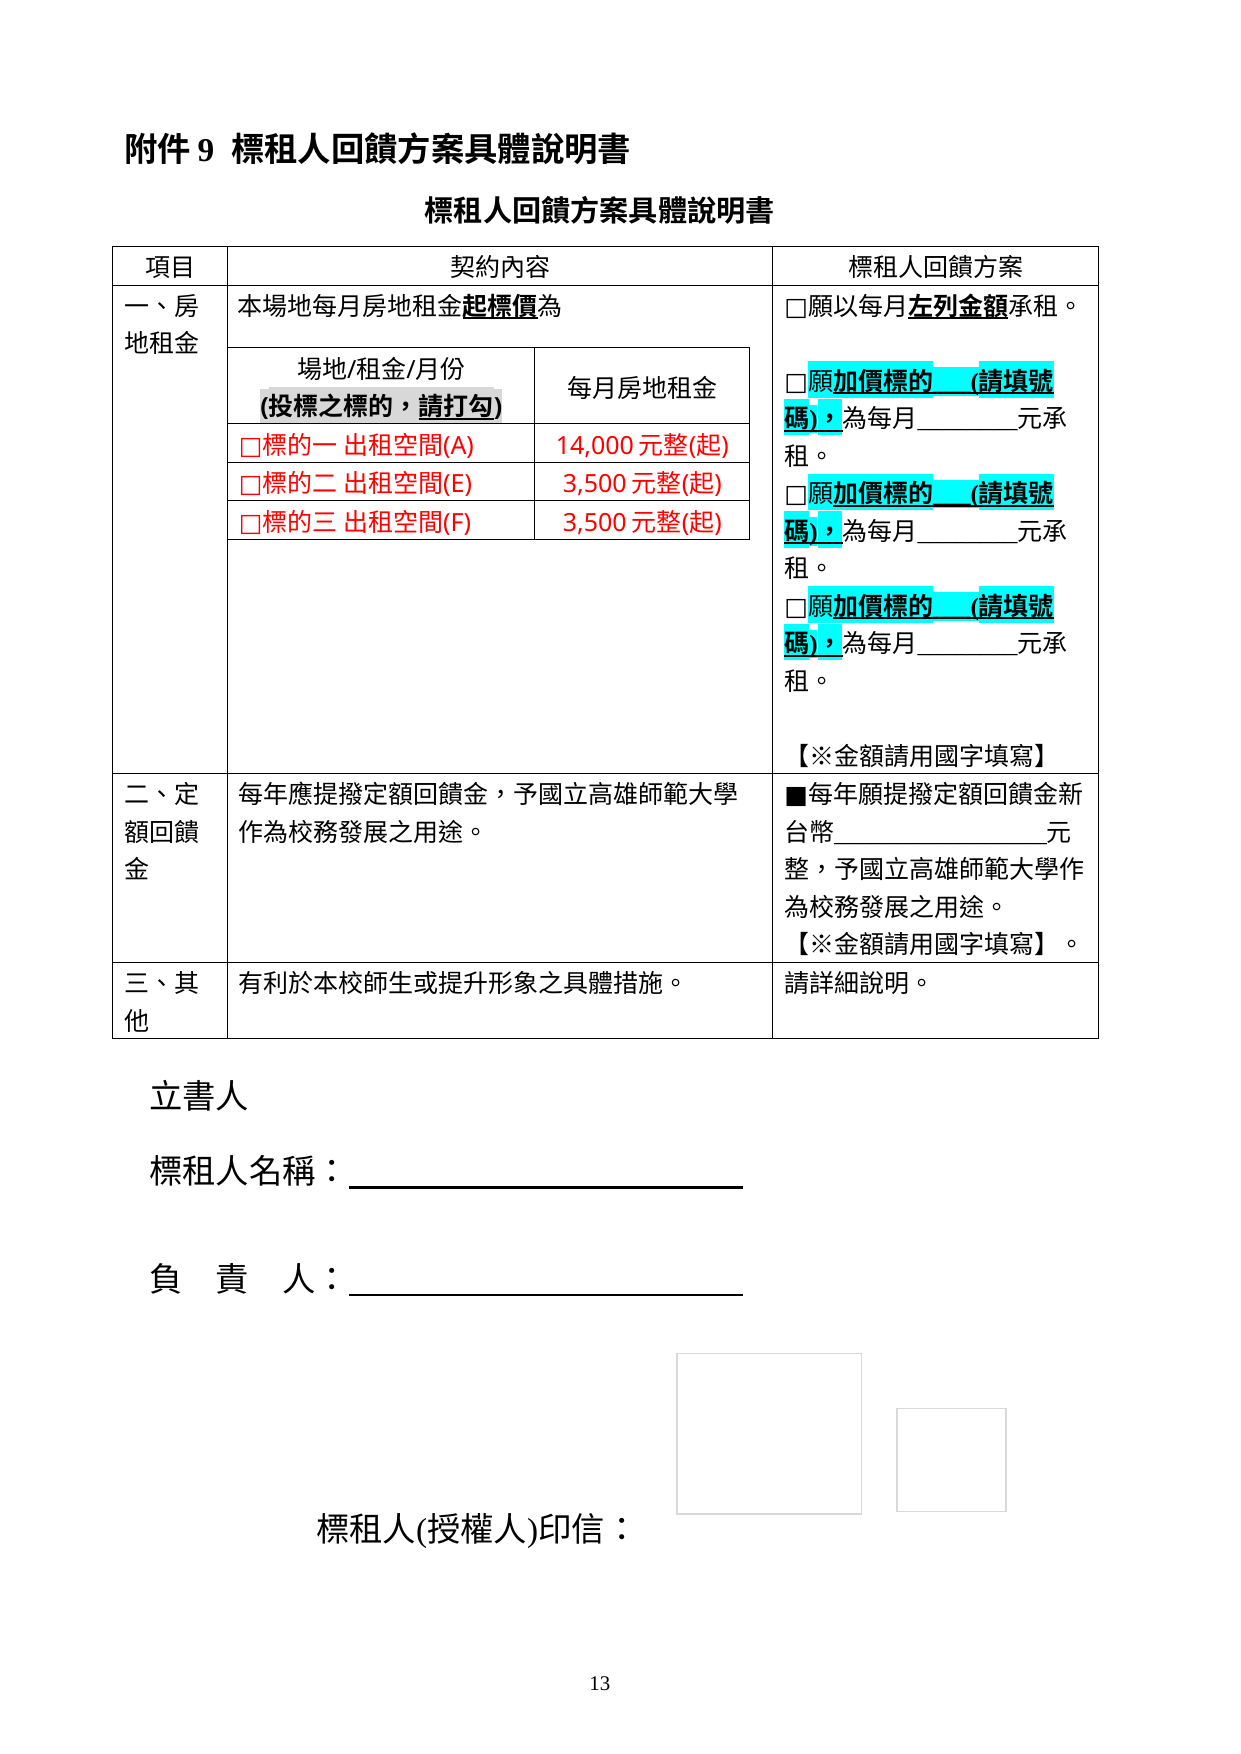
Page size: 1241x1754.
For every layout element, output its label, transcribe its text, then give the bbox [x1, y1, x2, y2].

table_cell 每年應提撥定額回饋金，予國立高雄師範大學作為校務發展之用途。 [228, 774, 772, 962]
text 立書人 [149, 1089, 1075, 1114]
table_cell 一、房地租金 [113, 286, 227, 773]
table_cell 二、定額回饋金 [113, 774, 227, 962]
table_cell 有利於本校師生或提升形象之具體措施。 [228, 963, 772, 1038]
table_cell 三、其他 [113, 963, 227, 1038]
text 附件9 標租人回饋方案具體說明書 [124, 123, 1075, 171]
table_cell 請詳細說明。 [773, 963, 1098, 1038]
table_cell ■每年願提撥定額回饋金新台幣_________________元整，予國立高雄師範大學作為校務發展之用途。 【※金額請用國字填寫】。 [773, 774, 1098, 962]
table_header 項目 [113, 247, 227, 285]
text 標租人回饋方案具體說明書 [124, 171, 1075, 246]
table_cell □願以每月左列金額承租。 □願加價標的___(請填號碼)，為每月________元承租。 □願加價標的___(請填號碼)，為每月________元承租。 □願加價標的___(請填號碼)，為每月________元承租。 【※金額請用國字填寫】 [773, 286, 1098, 773]
table_header 契約內容 [228, 247, 772, 285]
table_header 標租人回饋方案 [773, 247, 1098, 285]
text 標租人名稱： [149, 1164, 1075, 1189]
text 負 責 人： [149, 1239, 1075, 1314]
table_cell 本場地每月房地租金起標價為 [228, 286, 772, 773]
text 標租人(授權人)印信： [149, 1489, 1075, 1564]
